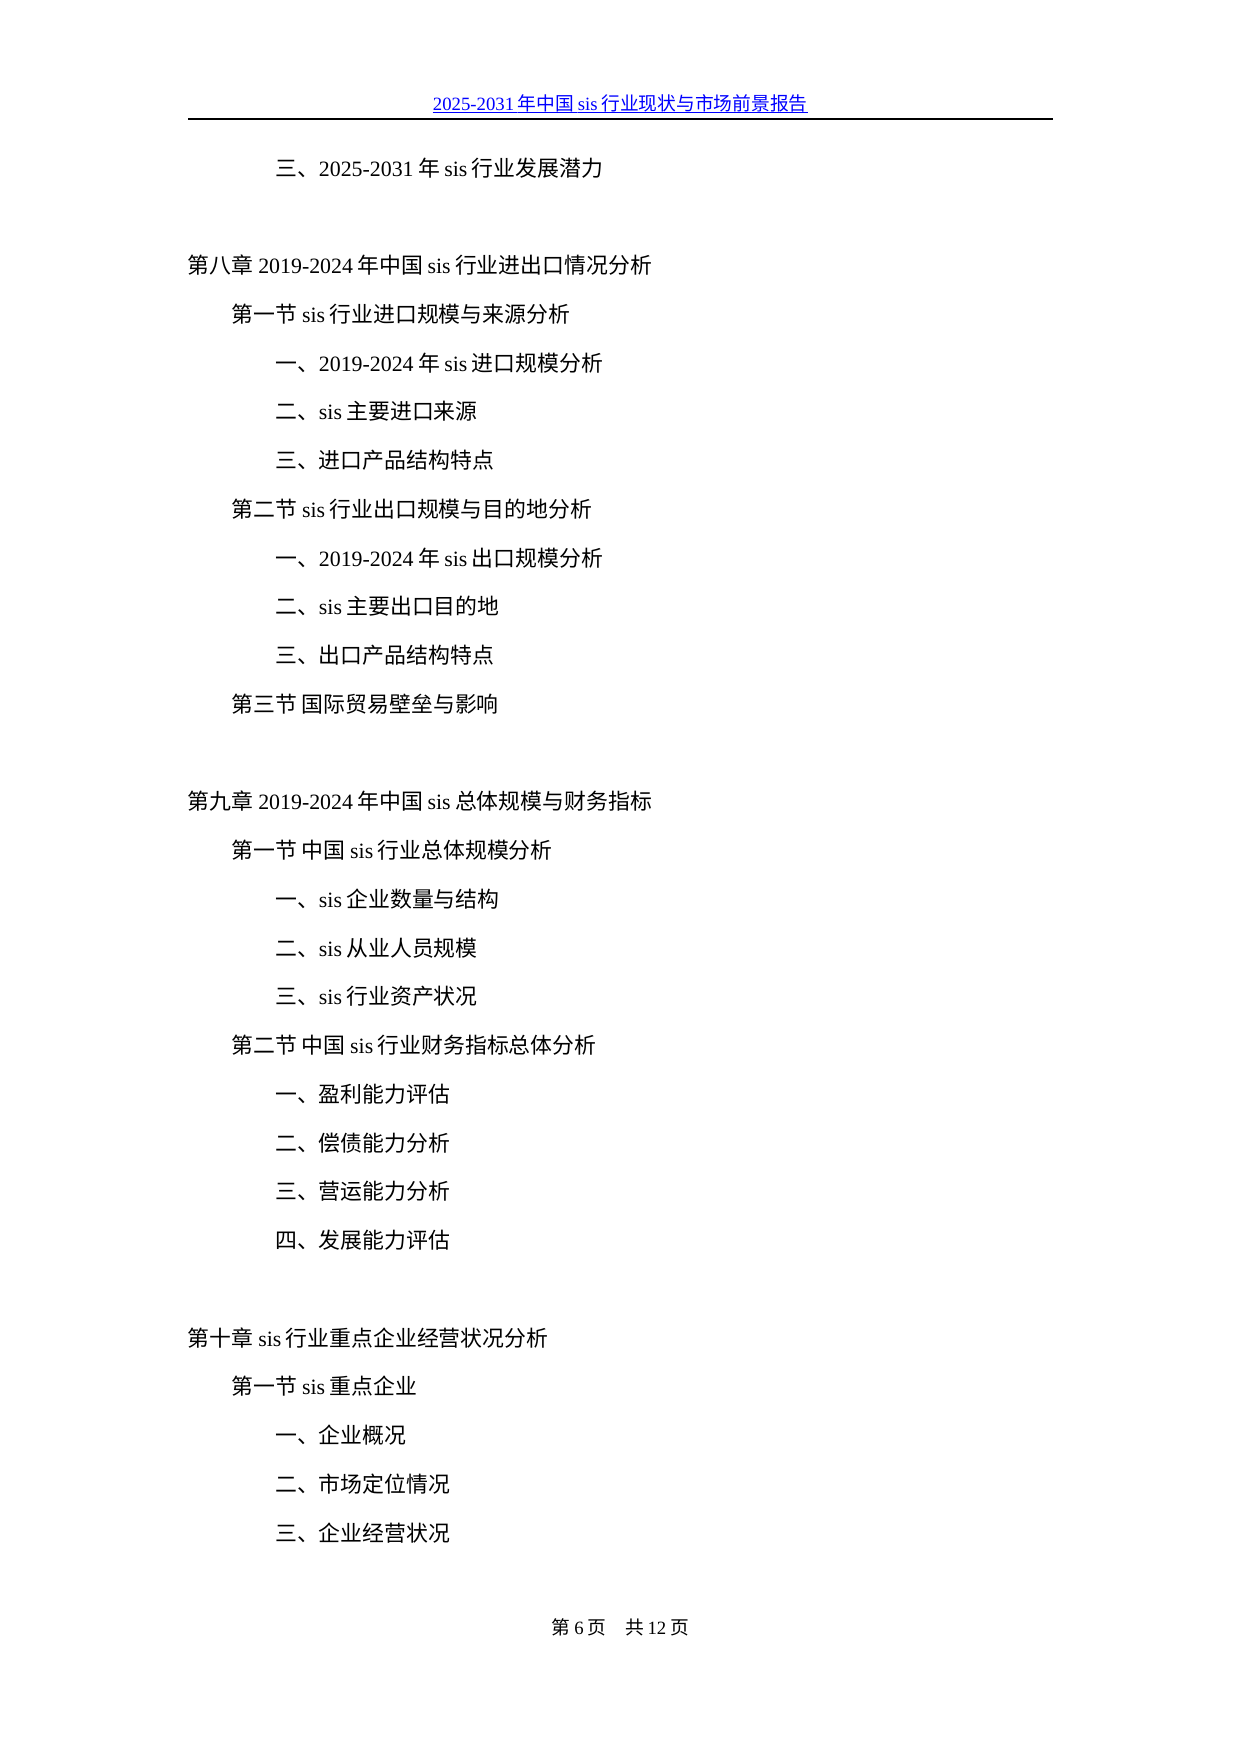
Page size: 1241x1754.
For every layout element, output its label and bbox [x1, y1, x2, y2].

text [187, 150, 1053, 1548]
